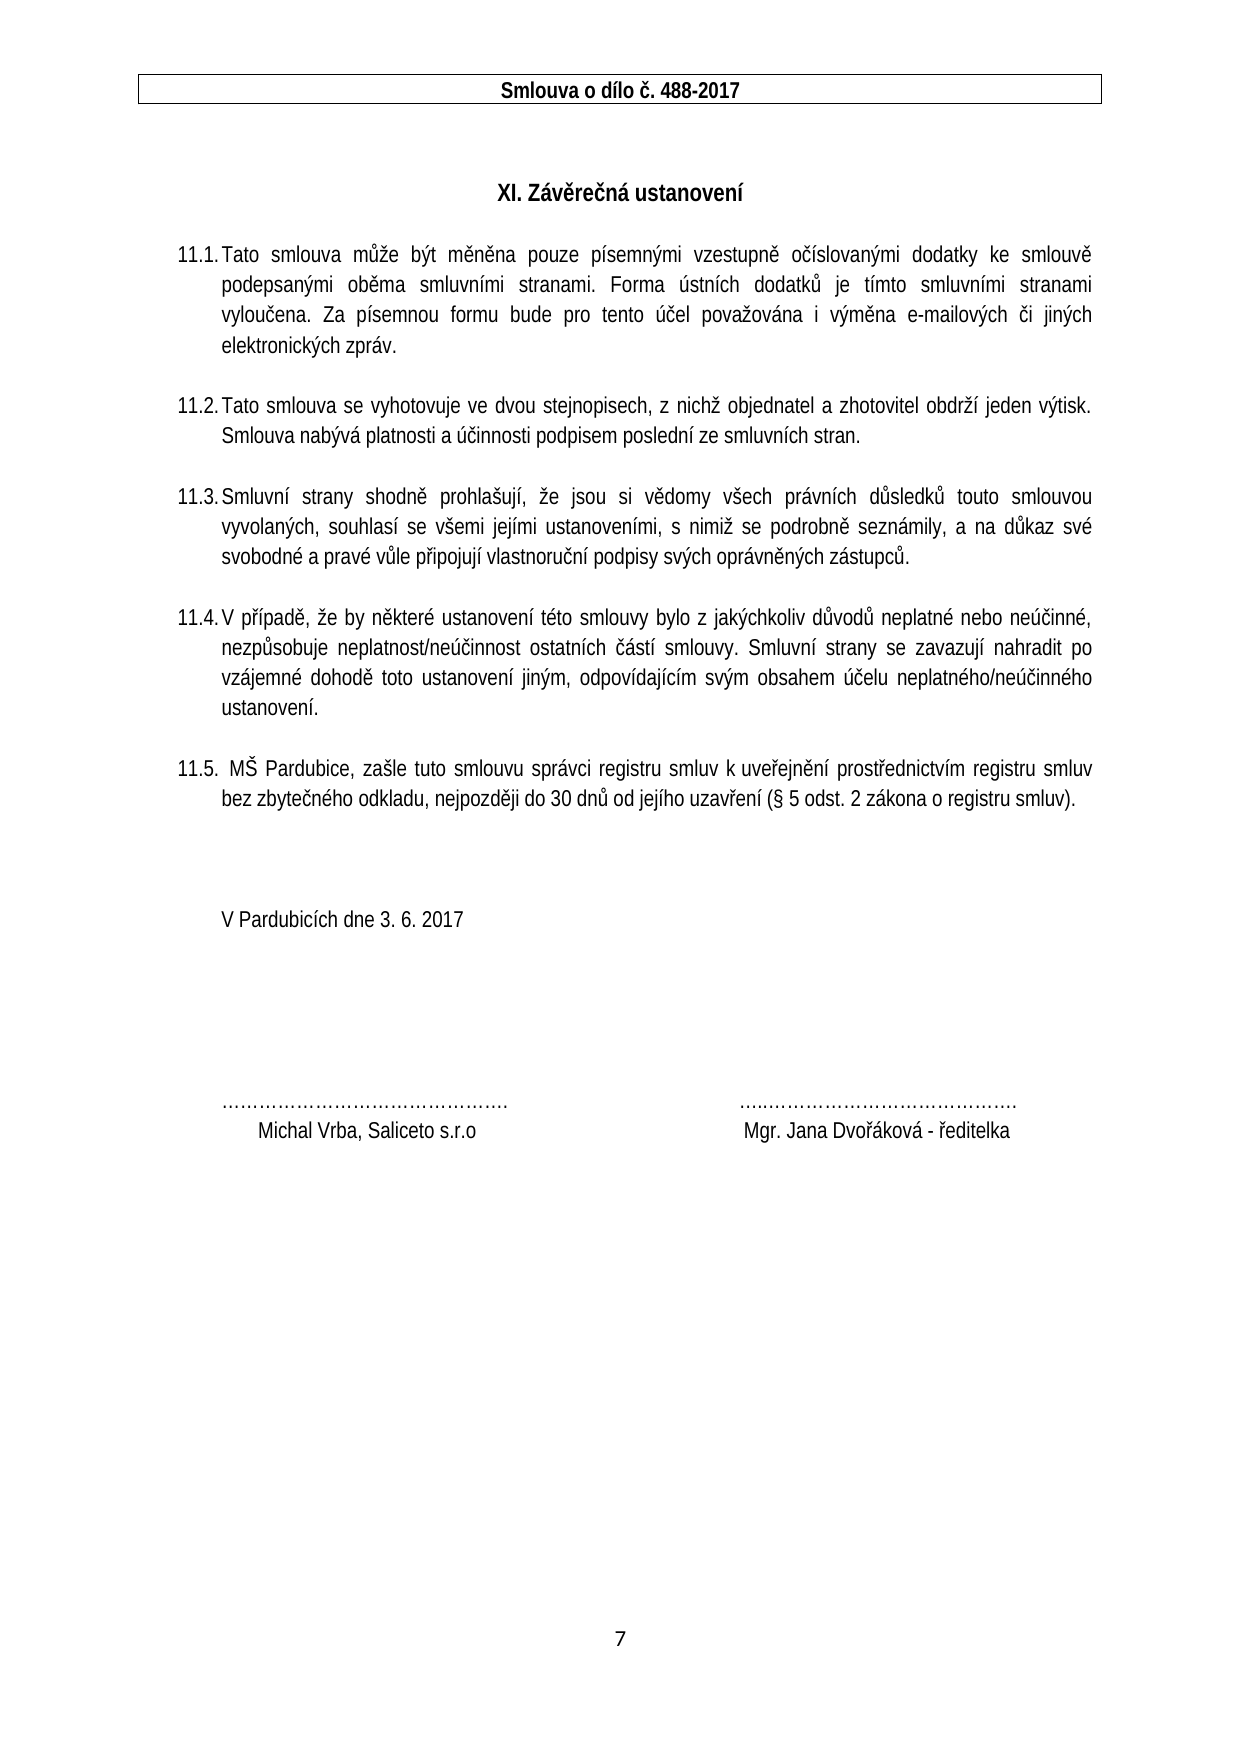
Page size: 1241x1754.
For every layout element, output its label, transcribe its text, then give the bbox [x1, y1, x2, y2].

list V případě, že by některé ustanovení této smlouvy bylo z jakýchkoliv důvodů neplatné nebo neúčinné, nezpůsobuje neplatnost/neúčinnost ostatních částí smlouvy. Smluvní strany se zavazují nahradit po vzájemné dohodě toto ustanovení jiným, odpovídajícím svým obsahem účelu neplatného/neúčinného ustanovení. [177, 603, 1093, 720]
list MŠ Pardubice, zašle tuto smlouvu správci registru smluv k uveřejnění prostřednictvím registru smluv bez zbytečného odkladu, nejpozději do 30 dnů od jejího uzavření (§ 5 odst. 2 zákona o registru smluv). [177, 754, 1093, 811]
list Tato smlouva může být měněna pouze písemnými vzestupně očíslovanými dodatky ke smlouvě podepsanými oběma smluvními stranami. Forma ústních dodatků je tímto smluvními stranami vyloučena. Za písemnou formu bude pro tento účel považována i výměna e-mailových či jiných elektronických zpráv. [177, 241, 1093, 358]
list Tato smlouva se vyhotovuje ve dvou stejnopisech, z nichž objednatel a zhotovitel obdrží jeden výtisk. Smlouva nabývá platnosti a účinnosti podpisem poslední ze smluvních stran. [177, 392, 1093, 448]
list Smluvní strany shodně prohlašují, že jsou si vědomy všech právních důsledků touto smlouvou vyvolaných, souhlasí se všemi jejími ustanoveními, s nimiž se podrobně seznámily, a na důkaz své svobodné a pravé vůle připojují vlastnoruční podpisy svých oprávněných zástupců. [177, 483, 1093, 569]
text Michal Vrba, Saliceto s.r.o Mgr. Jana Dvořáková - ředitelka [148, 1117, 1093, 1143]
text XI. Závěrečná ustanovení [148, 178, 1093, 206]
text V Pardubicích dne 3. 6. 2017 [221, 906, 1093, 932]
text ………………………………………. …..…………………………………. [221, 1087, 1093, 1113]
